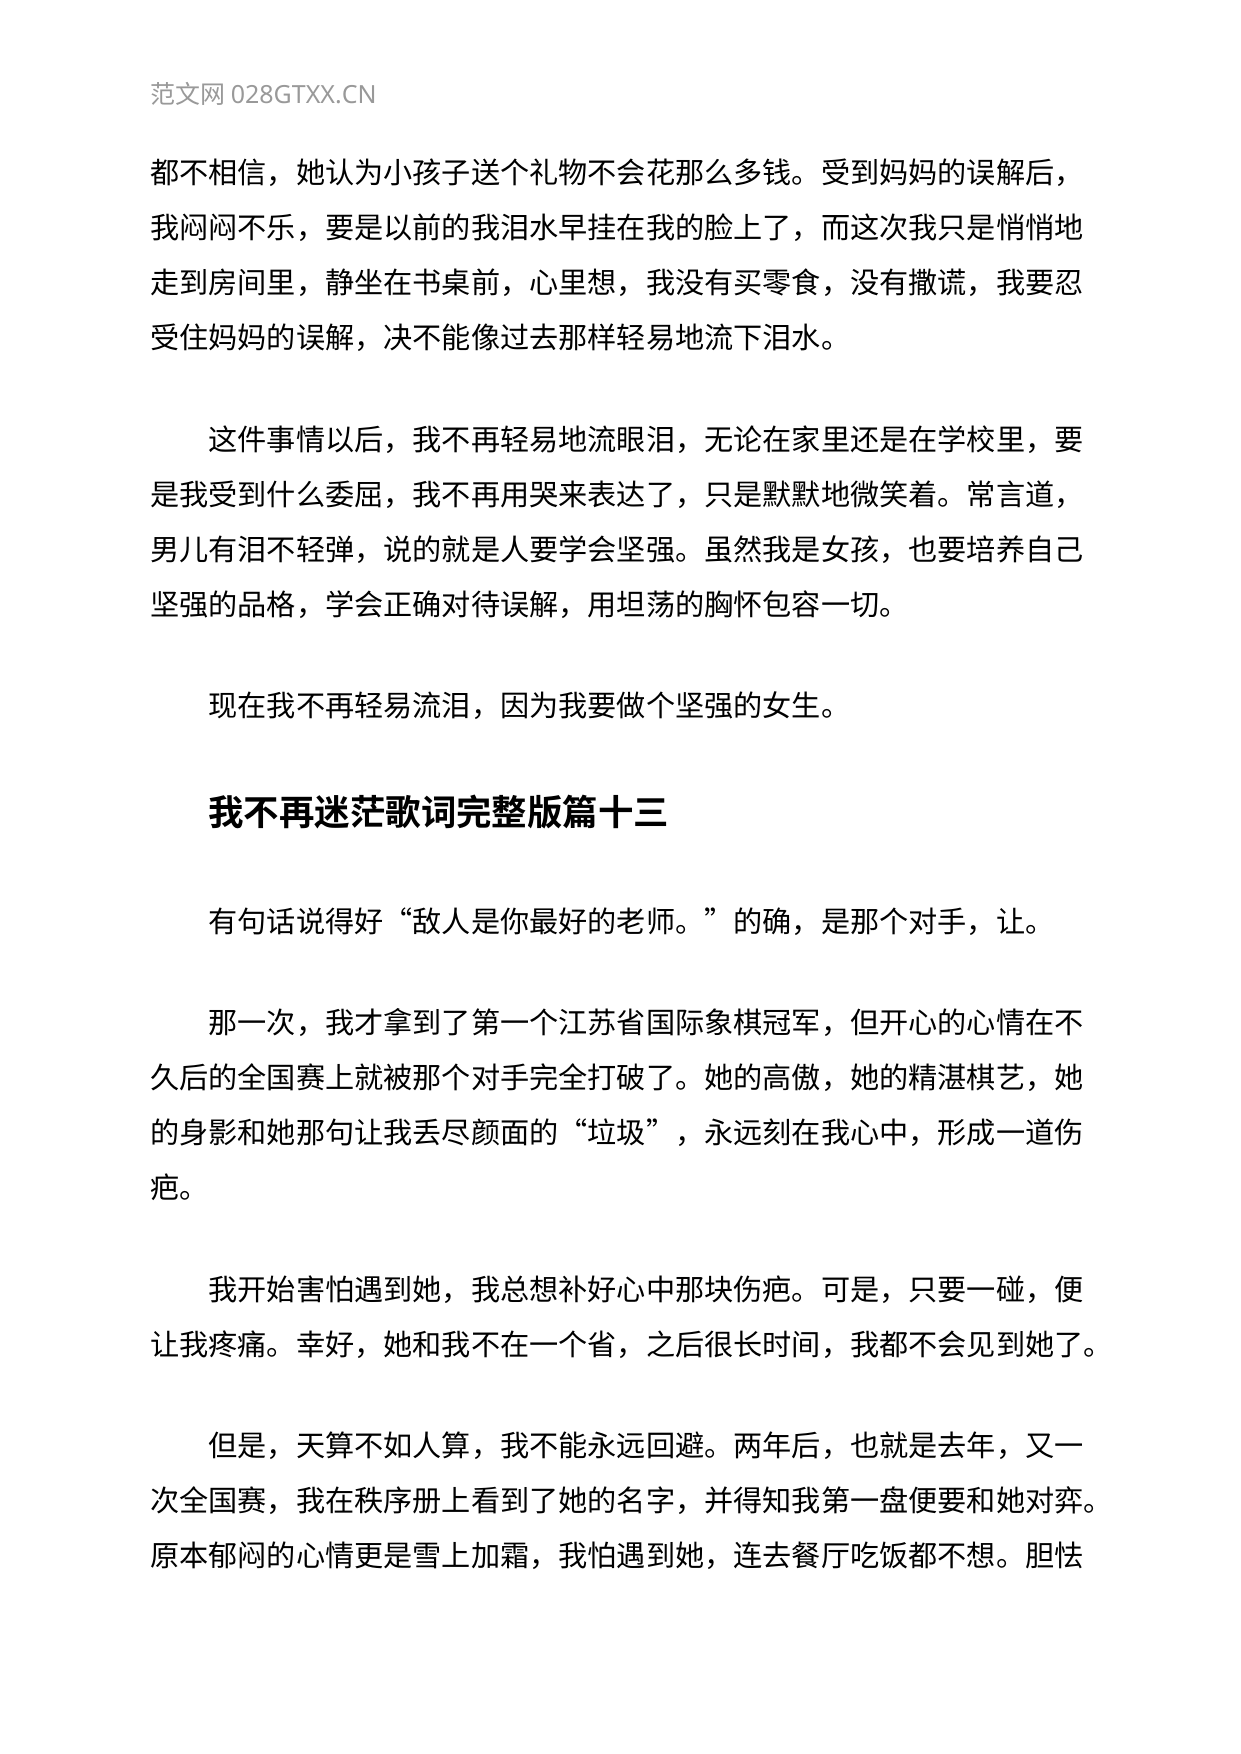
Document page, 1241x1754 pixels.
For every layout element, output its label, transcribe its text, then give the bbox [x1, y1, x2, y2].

text 那一次，我才拿到了第一个江苏省国际象棋冠军，但开心的心情在不久后的全国赛上就被那个对手完全打破了。她的高傲，她的精湛棋艺，她的身影和她那句让我丢尽颜面的“垃圾”，永远刻在我心中，形成一道伤疤。 [150, 1000, 1090, 1207]
text 这件事情以后，我不再轻易地流眼泪，无论在家里还是在学校里，要是我受到什么委屈，我不再用哭来表达了，只是默默地微笑着。常言道，男儿有泪不轻弹，说的就是人要学会坚强。虽然我是女孩，也要培养自己坚强的品格，学会正确对待误解，用坦荡的胸怀包容一切。 [150, 416, 1090, 623]
text 现在我不再轻易流泪，因为我要做个坚强的女生。 [150, 683, 1090, 725]
text 我开始害怕遇到她，我总想补好心中那块伤疤。可是，只要一碰，便让我疼痛。幸好，她和我不在一个省，之后很长时间，我都不会见到她了。 [150, 1266, 1090, 1363]
text 我不再迷茫歌词完整版篇十三 [150, 785, 1090, 836]
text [150, 1423, 1090, 1575]
text 有句话说得好“敌人是你最好的老师。”的确，是那个对手，让。 [150, 898, 1090, 940]
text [150, 150, 1090, 357]
